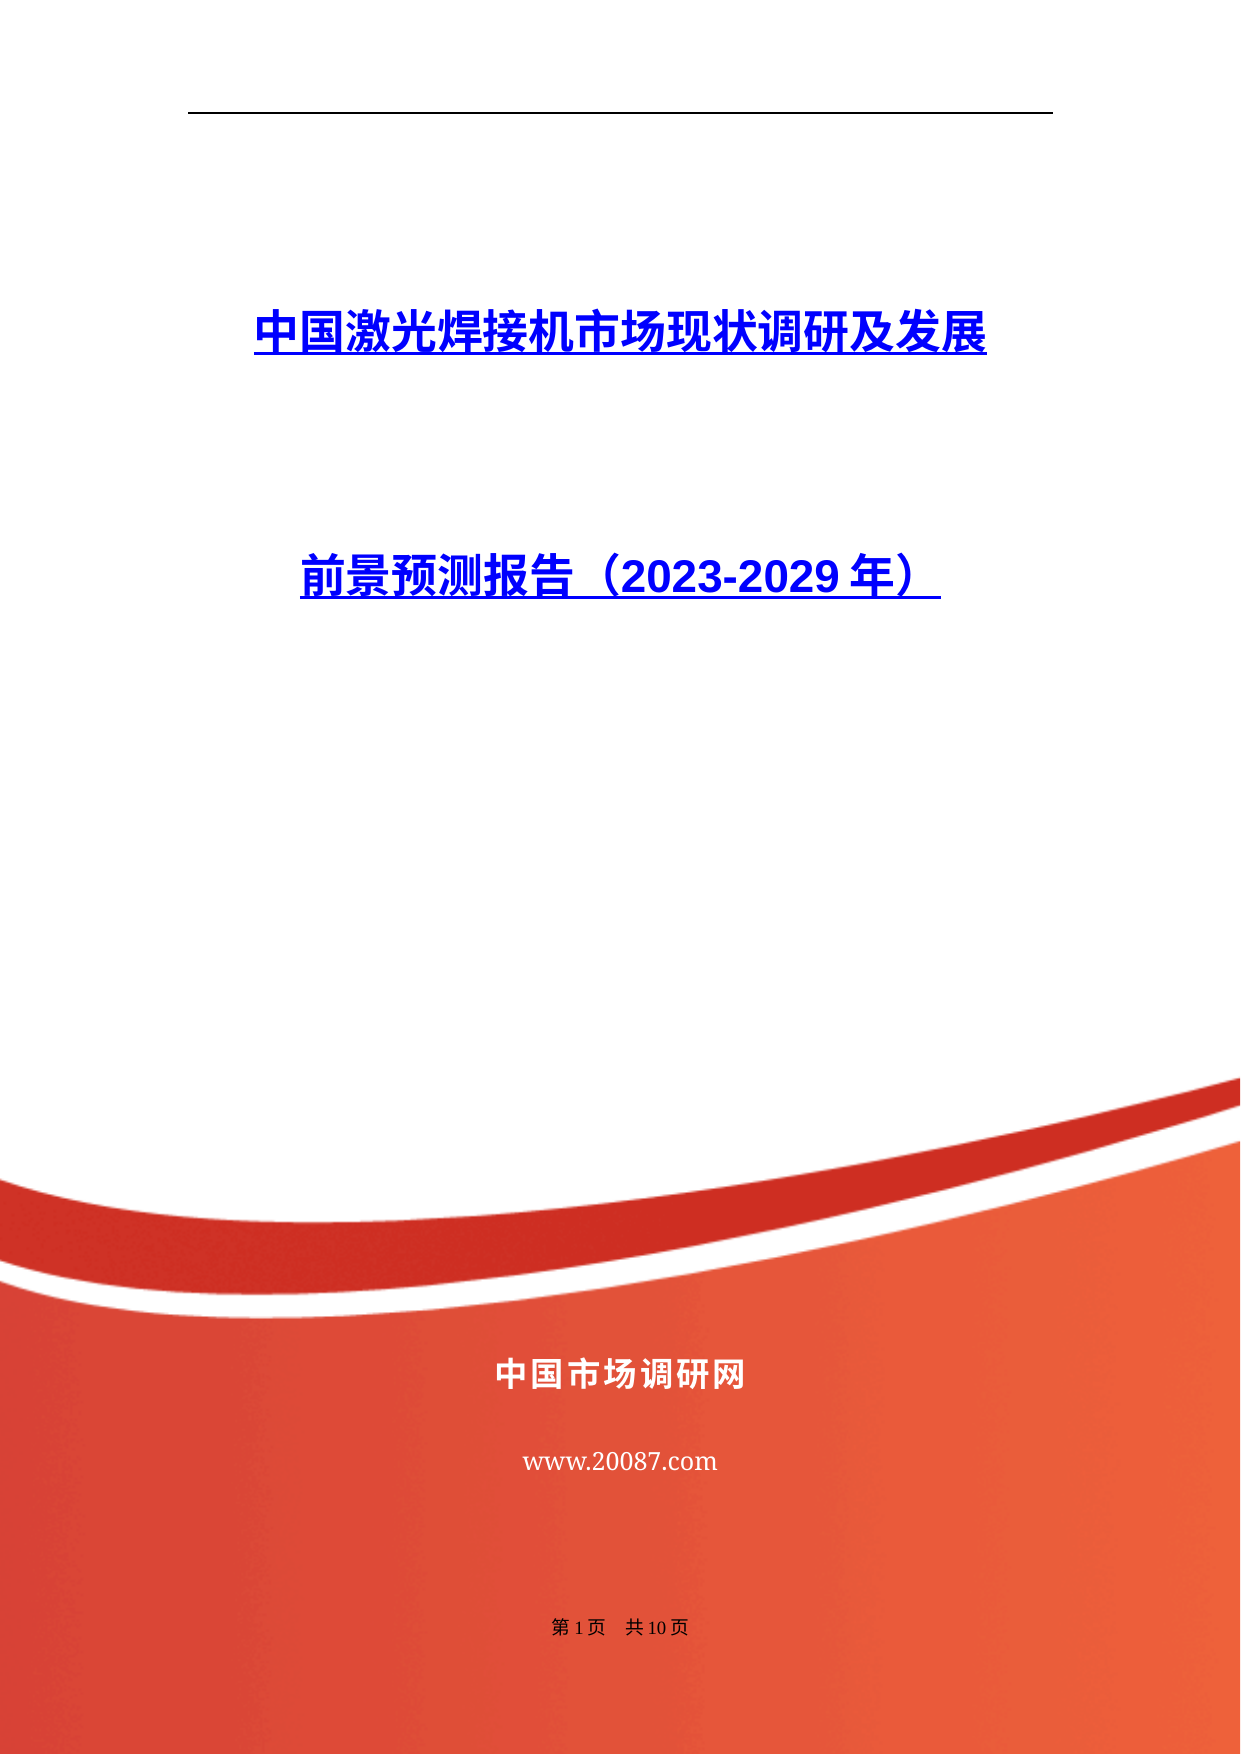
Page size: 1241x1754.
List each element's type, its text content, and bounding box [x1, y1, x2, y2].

text www.20087.com [187, 1428, 1053, 1493]
table_header 中国激光焊接机市场现状调研及发展前景预测报告（2023-2029年） [188, 207, 1053, 773]
subtitle 中国市场调研网 [187, 1339, 1053, 1404]
picture [0, 1006, 1241, 1754]
